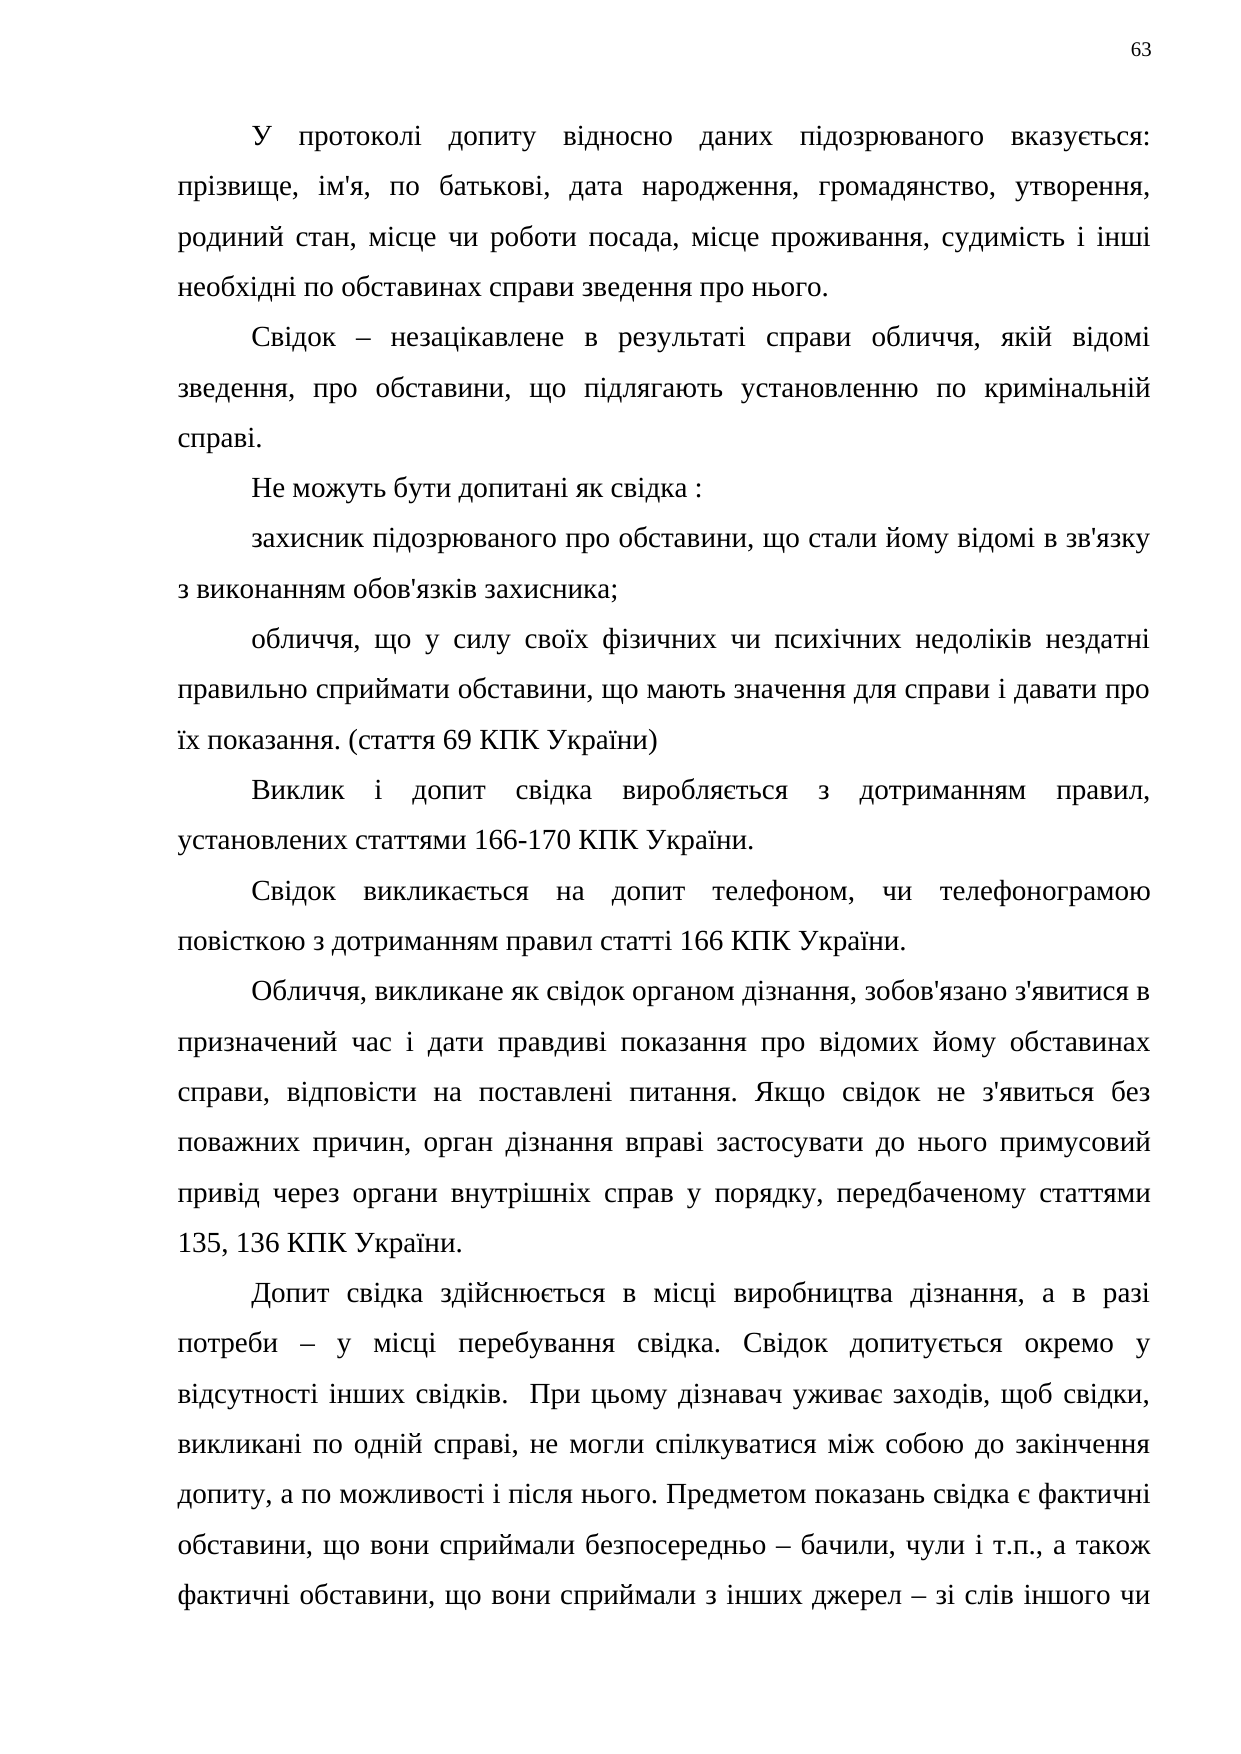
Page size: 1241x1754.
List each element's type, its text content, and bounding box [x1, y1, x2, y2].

text Виклик і допит свідка виробляється з дотриманням правил, установлених статтями 166-170 КПК України. [177, 772, 1152, 856]
text обличчя, що у силу своїх фізичних чи психічних недоліків нездатні правильно сприймати обставини, що мають значення для справи і давати про їх показання. (стаття 69 КПК України) [177, 621, 1152, 755]
text захисник підозрюваного про обставини, що стали йому відомі в зв'язку з виконанням обов'язків захисника; [177, 521, 1152, 604]
text Не можуть бути допитані як свідка : [177, 470, 1152, 504]
text У протоколі допиту відносно даних підозрюваного вказується: прізвище, ім'я, по батькові, дата народження, громадянство, утворення, родиний стан, місце чи роботи посада, місце проживання, судимість і інші необхідні по обставинах справи зведення про нього. [177, 118, 1152, 303]
text Свідок викликається на допит телефоном, чи телефонограмою повісткою з дотриманням правил статті 166 КПК України. [177, 873, 1152, 957]
text Обличчя, викликане як свідок органом дізнання, зобов'язано з'явитися в призначений час і дати правдиві показання про відомих йому обставинах справи, відповісти на поставлені питання. Якщо свідок не з'явиться без поважних причин, орган дізнання вправі застосувати до нього примусовий привід через органи внутрішніх справ у порядку, передбаченому статтями 135, 136 КПК України. [177, 973, 1152, 1258]
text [177, 1275, 1152, 1611]
text Свідок – незацікавлене в результаті справи обличчя, якій відомі зведення, про обставини, що підлягають установленню по кримінальній справі. [177, 319, 1152, 453]
